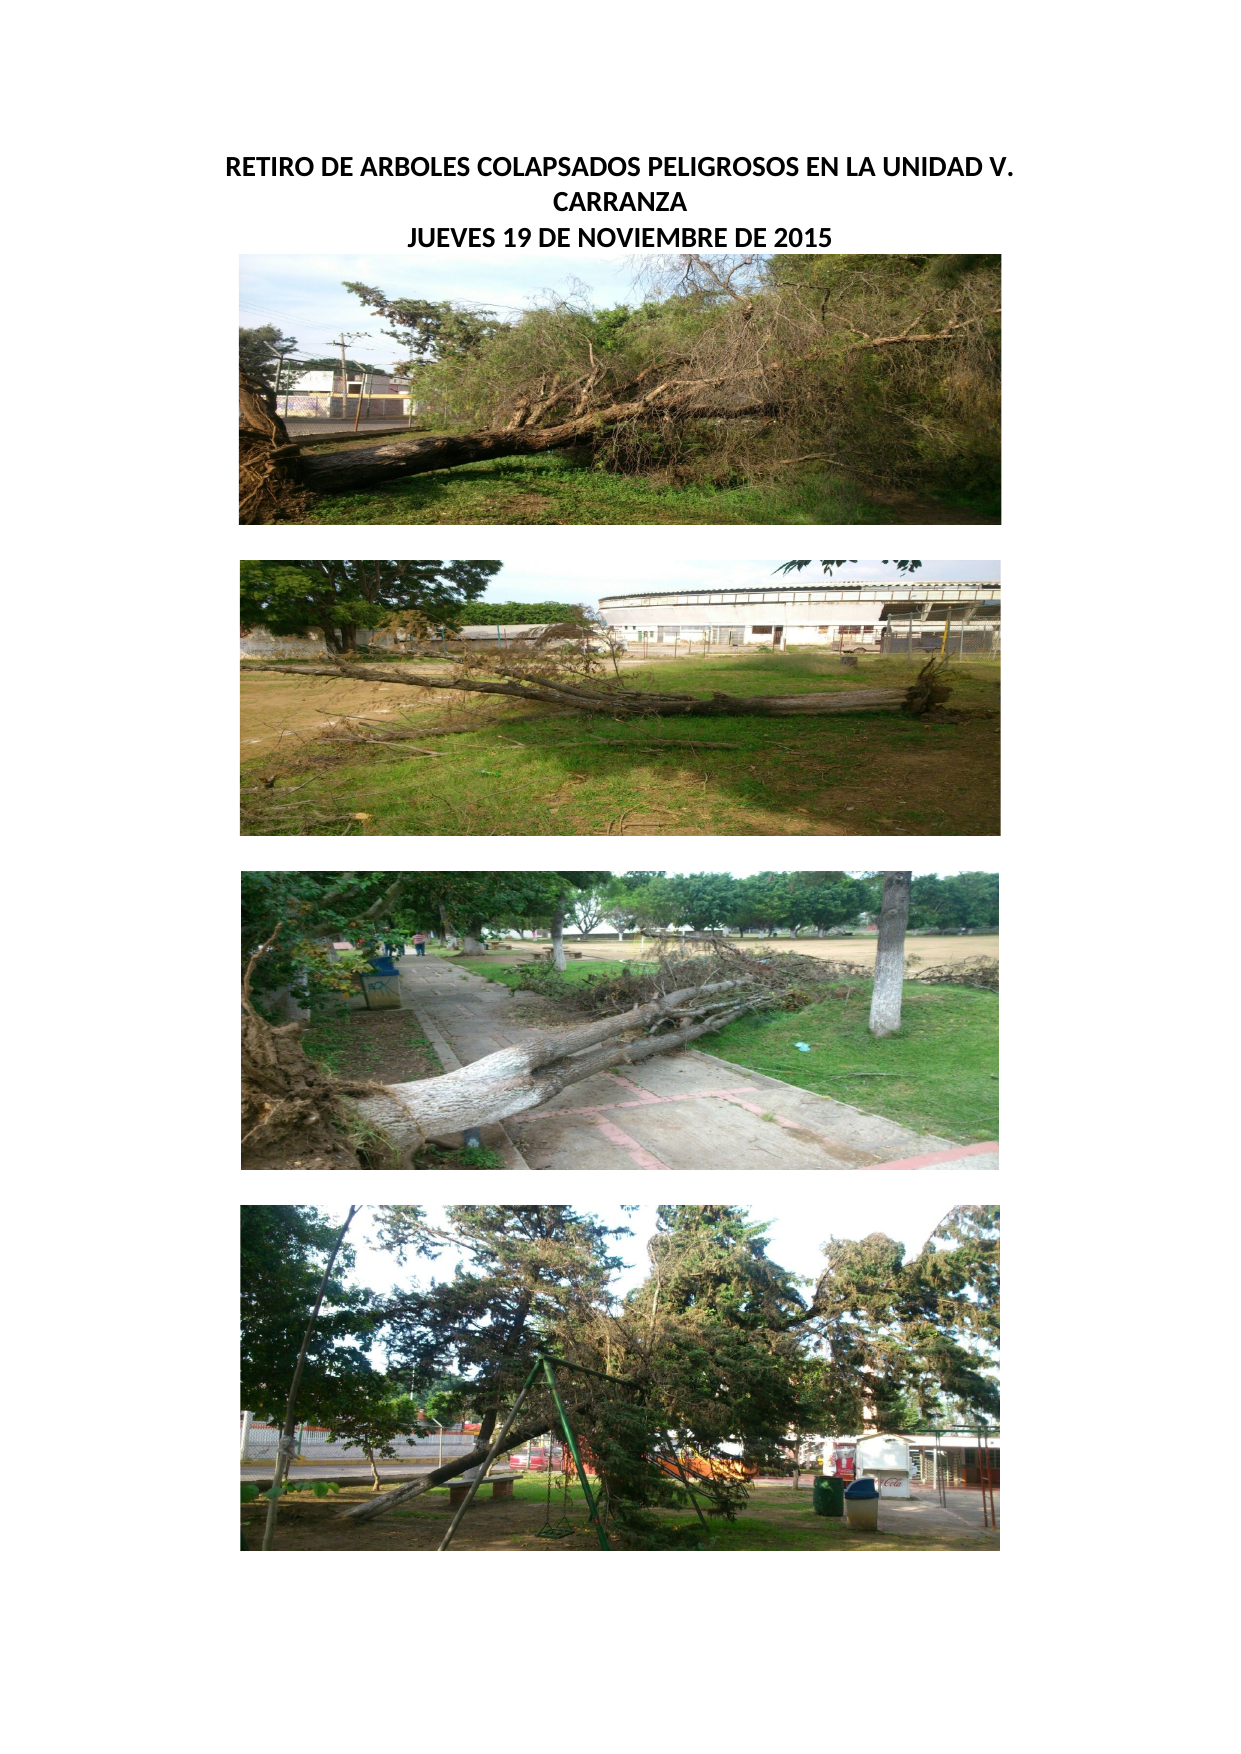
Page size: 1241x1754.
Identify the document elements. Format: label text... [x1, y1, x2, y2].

text RETIRO DE ARBOLES COLAPSADOS PELIGROSOS EN LA UNIDAD V. CARRANZA [177, 148, 1063, 219]
picture [240, 1205, 1000, 1551]
picture [239, 560, 1001, 836]
picture [241, 871, 999, 1170]
text JUEVES 19 DE NOVIEMBRE DE 2015 [177, 219, 1063, 254]
picture [238, 254, 1002, 525]
